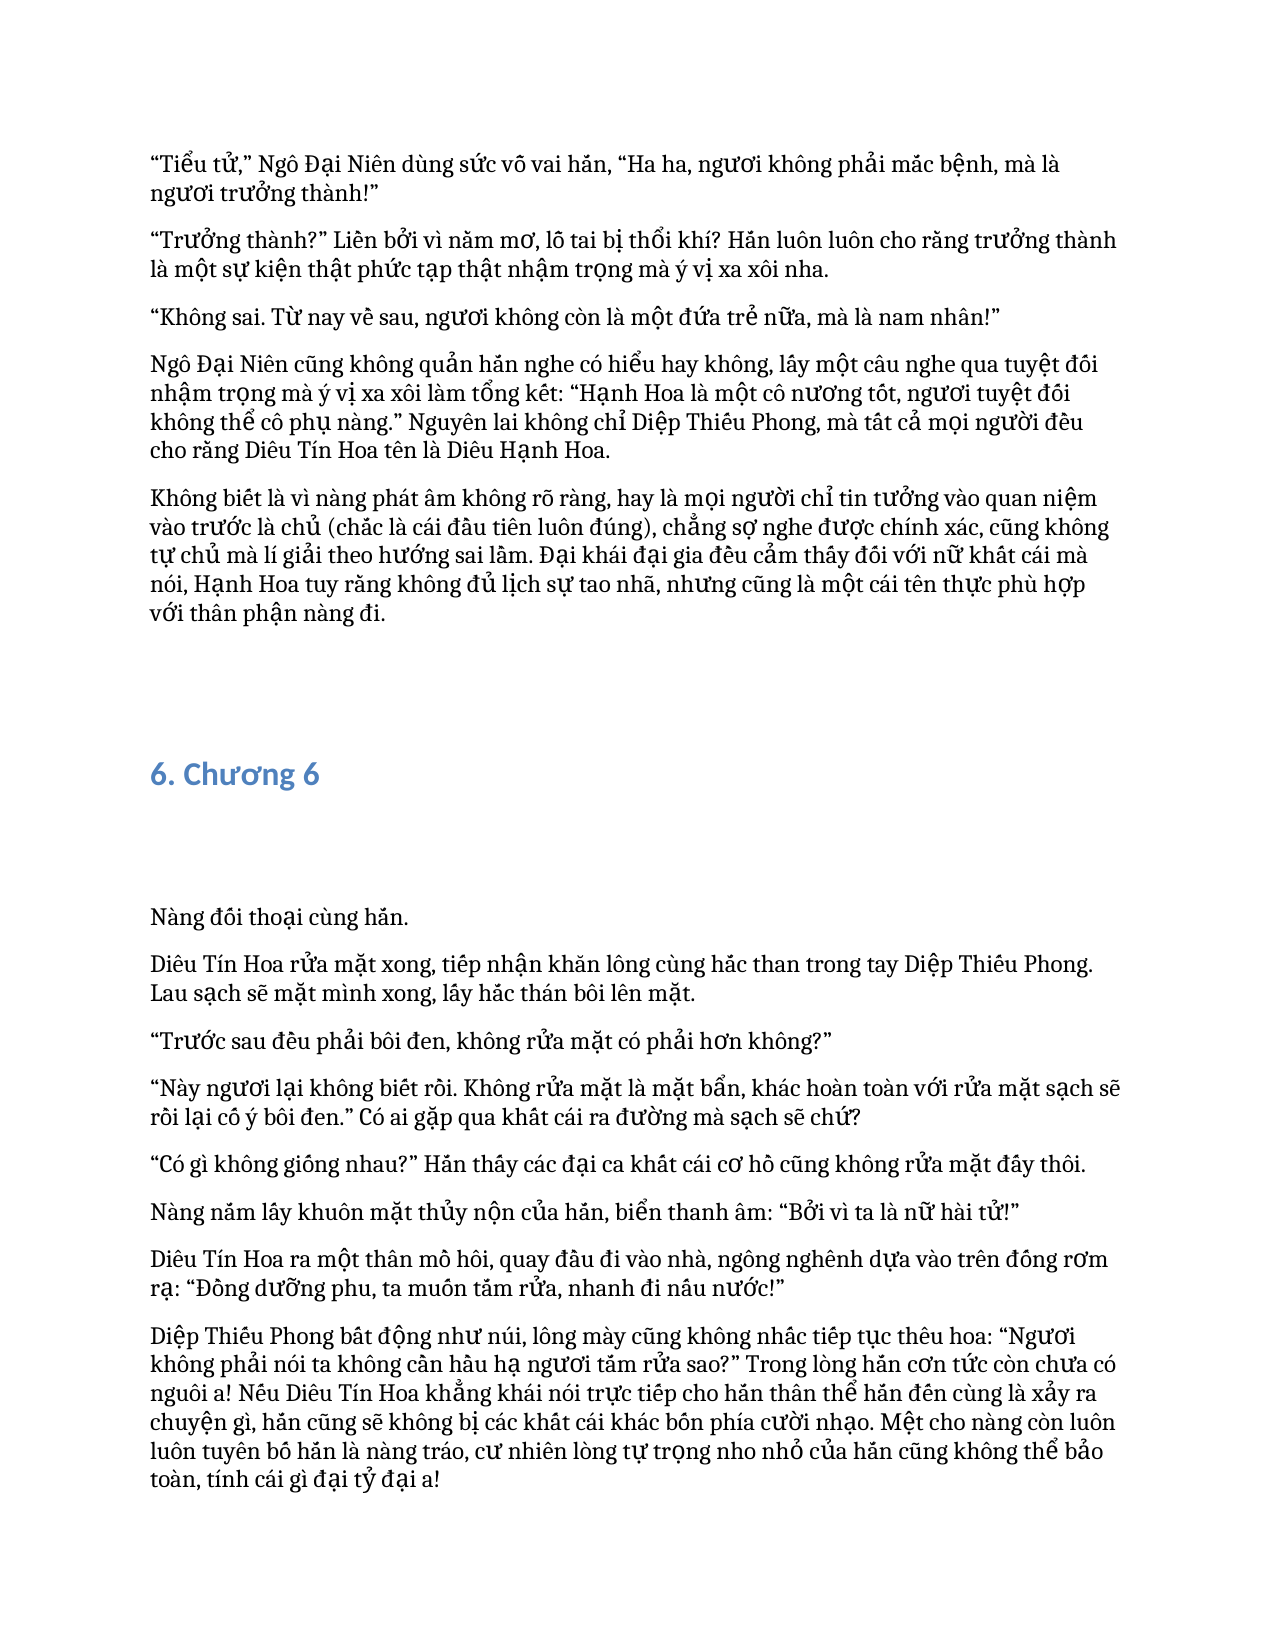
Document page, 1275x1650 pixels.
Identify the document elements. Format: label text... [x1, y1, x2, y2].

text “Trưởng thành?” Liền bởi vì nằm mơ, lỗ tai bị thổi khí? Hắn luôn luôn cho rằng trưởng thành là một sự kiện thật phức tạp thật nhậm trọng mà ý vị xa xôi nha. [150, 226, 1125, 284]
text “Này ngươi lại không biết rồi. Không rửa mặt là mặt bẩn, khác hoàn toàn với rửa mặt sạch sẽ rồi lại cố ý bôi đen.” Có ai gặp qua khất cái ra đường mà sạch sẽ chứ? [150, 1074, 1125, 1132]
text Nàng nắm lấy khuôn mặt thủy nộn của hắn, biển thanh âm: “Bởi vì ta là nữ hài tử!” [150, 1198, 1125, 1227]
text Diêu Tín Hoa rửa mặt xong, tiếp nhận khăn lông cùng hắc than trong tay Diệp Thiếu Phong. Lau sạch sẽ mặt mình xong, lấy hắc thán bôi lên mặt. [150, 950, 1125, 1008]
subtitle 6. Chương 6 [150, 753, 1125, 794]
text “Có gì không giống nhau?” Hắn thấy các đại ca khất cái cơ hồ cũng không rửa mặt đấy thôi. [150, 1150, 1125, 1179]
text Nàng đối thoại cùng hắn. [150, 903, 1125, 932]
text “Không sai. Từ nay về sau, ngươi không còn là một đứa trẻ nữa, mà là nam nhân!” [150, 302, 1125, 331]
text Ngô Đại Niên cũng không quản hắn nghe có hiểu hay không, lấy một câu nghe qua tuyệt đối nhậm trọng mà ý vị xa xôi làm tổng kết: “Hạnh Hoa là một cô nương tốt, ngươi tuyệt đối không thể cô phụ nàng.” Nguyên lai không chỉ Diệp Thiếu Phong, mà tất cả mọi người đều cho rằng Diêu Tín Hoa tên là Diêu Hạnh Hoa. [150, 350, 1125, 465]
text Diệp Thiếu Phong bất động như núi, lông mày cũng không nhấc tiếp tục thêu hoa: “Ngươi không phải nói ta không cần hầu hạ ngươi tắm rửa sao?” Trong lòng hắn cơn tức còn chưa có nguôi a! Nếu Diêu Tín Hoa khẳng khái nói trực tiếp cho hắn thân thể hắn đến cùng là xảy ra chuyện gì, hắn cũng sẽ không bị các khất cái khác bốn phía cười nhạo. Mệt cho nàng còn luôn luôn tuyên bố hắn là nàng tráo, cư nhiên lòng tự trọng nho nhỏ của hắn cũng không thể bảo toàn, tính cái gì đại tỷ đại a! [150, 1322, 1125, 1494]
text Diêu Tín Hoa ra một thân mồ hôi, quay đầu đi vào nhà, ngông nghênh dựa vào trên đống rơm rạ: “Đồng dưỡng phu, ta muốn tắm rửa, nhanh đi nấu nước!” [150, 1245, 1125, 1303]
text Không biết là vì nàng phát âm không rõ ràng, hay là mọi người chỉ tin tưởng vào quan niệm vào trước là chủ (chắc là cái đầu tiên luôn đúng), chẳng sợ nghe được chính xác, cũng không tự chủ mà lí giải theo hướng sai lầm. Đại khái đại gia đều cảm thấy đối với nữ khất cái mà nói, Hạnh Hoa tuy rằng không đủ lịch sự tao nhã, nhưng cũng là một cái tên thực phù hợp với thân phận nàng đi. [150, 484, 1125, 627]
text “Tiểu tử,” Ngô Đại Niên dùng sức vỗ vai hắn, “Ha ha, ngươi không phải mắc bệnh, mà là ngươi trưởng thành!” [150, 150, 1125, 207]
text “Trước sau đều phải bôi đen, không rửa mặt có phải hơn không?” [150, 1027, 1125, 1055]
